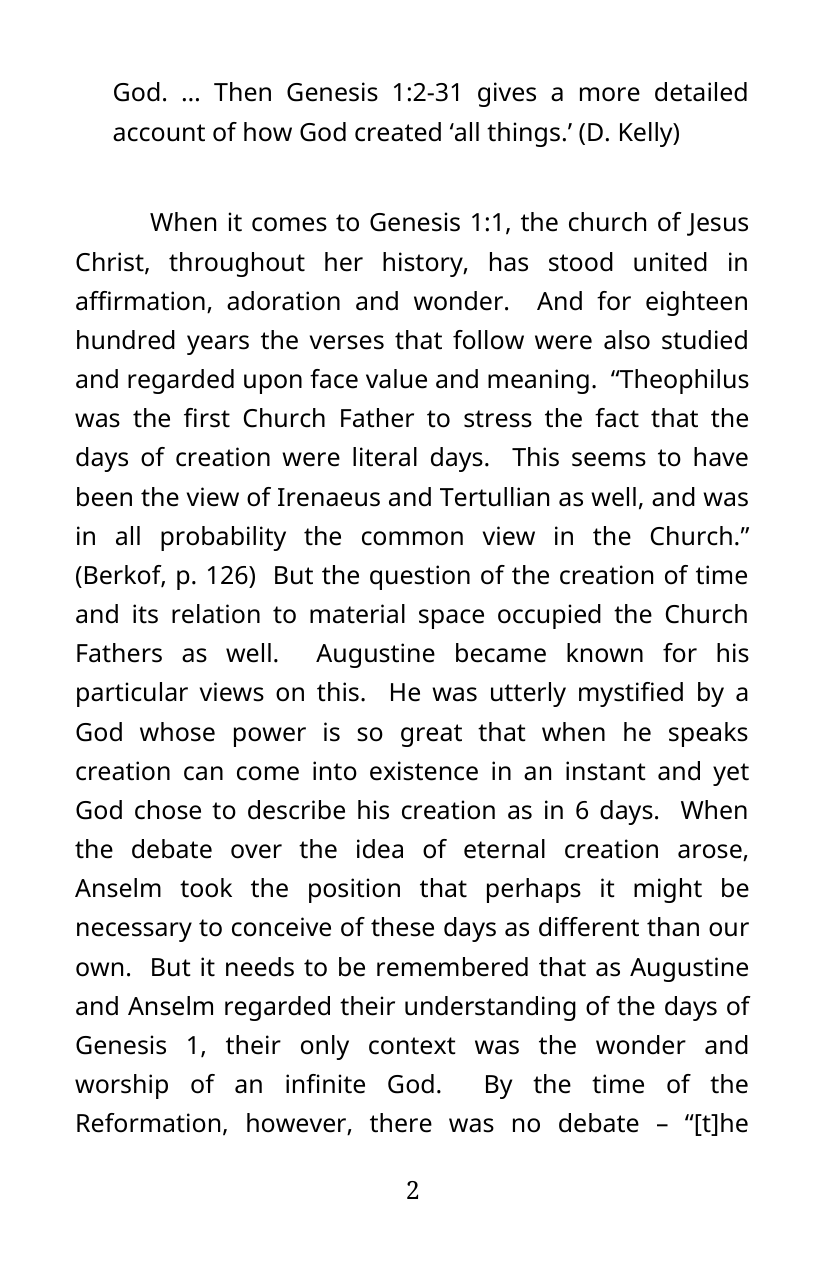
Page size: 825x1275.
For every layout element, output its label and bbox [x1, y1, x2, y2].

text [112, 75, 750, 148]
text [75, 205, 750, 1140]
